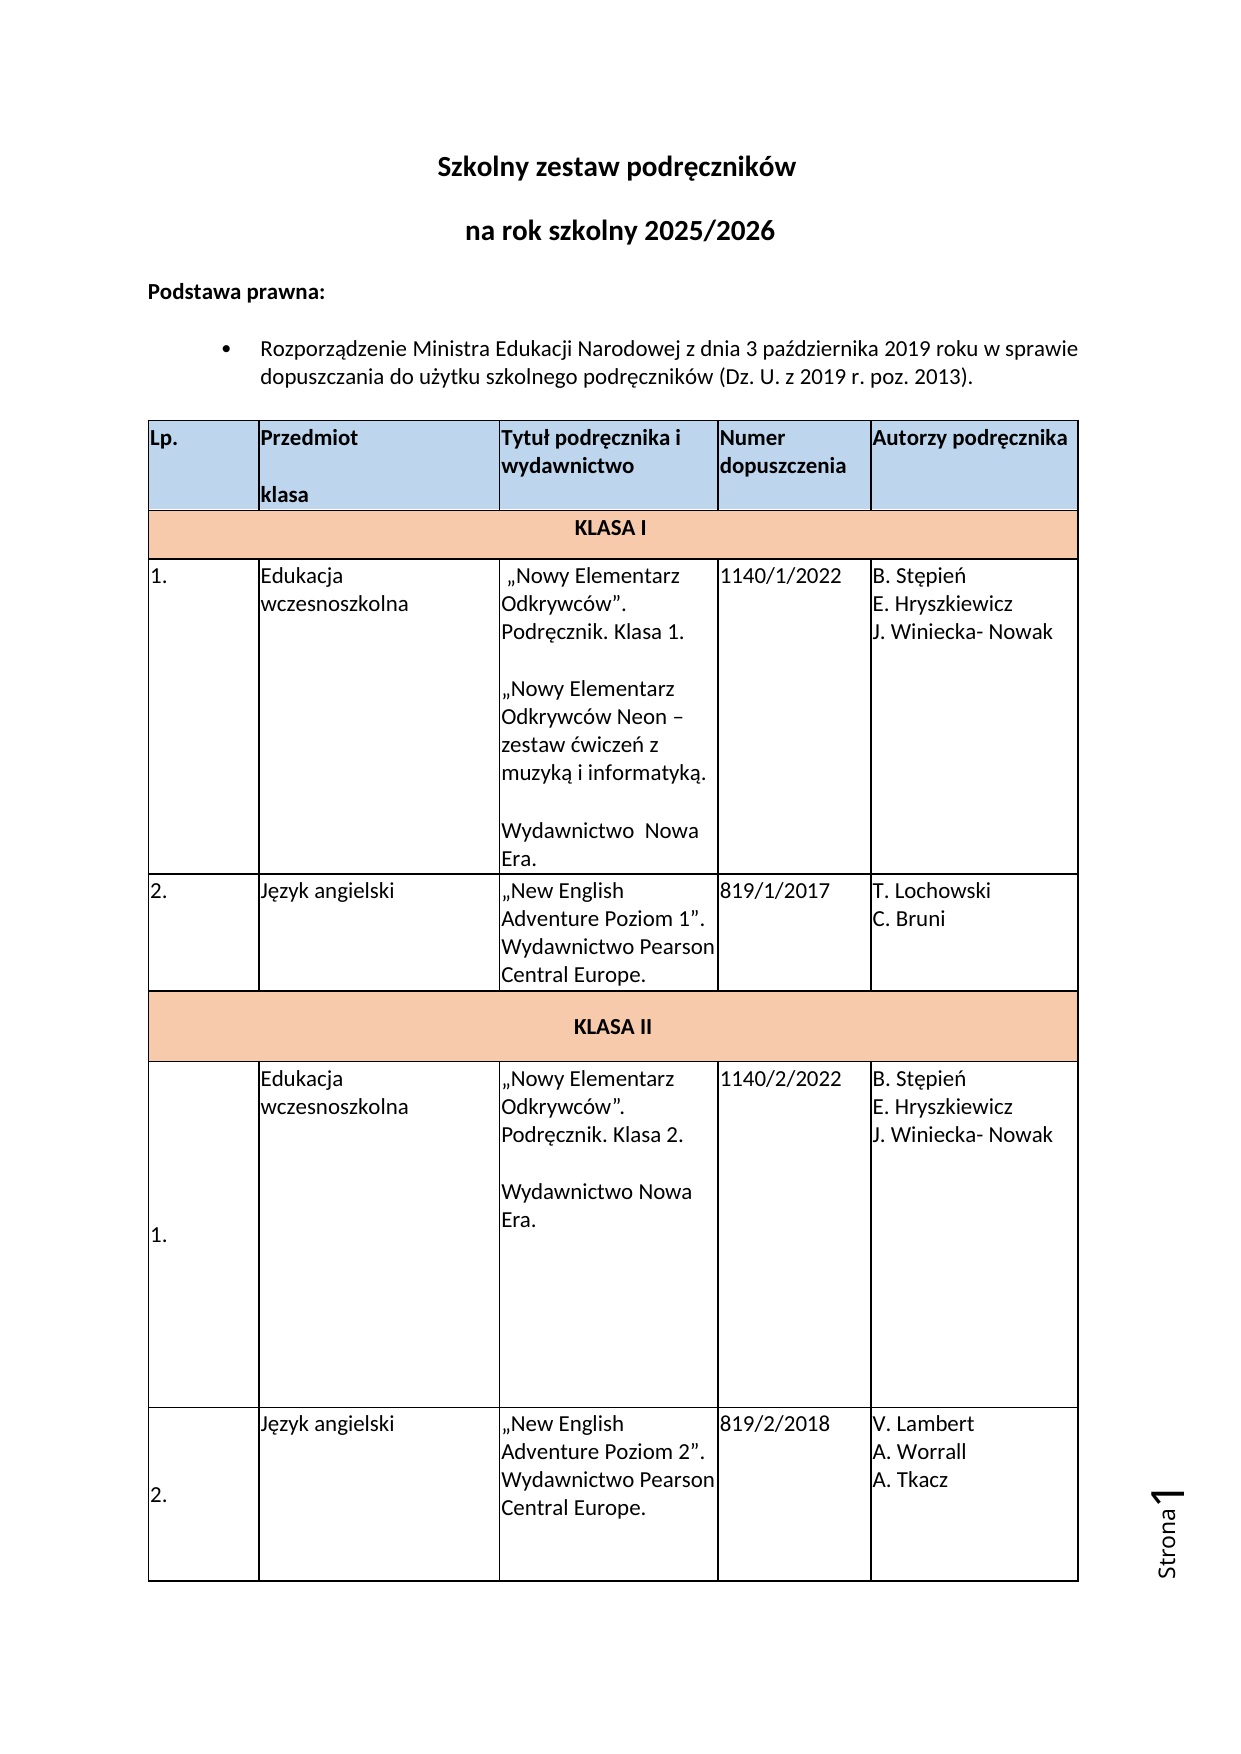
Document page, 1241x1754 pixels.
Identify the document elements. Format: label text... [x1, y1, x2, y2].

table_header Przedmiot klasa [260, 421, 499, 509]
table_cell Język angielski [260, 875, 499, 990]
text Podstawa prawna: [148, 277, 1093, 305]
table_cell „Nowy Elementarz Odkrywców”. Podręcznik. Klasa 2. Wydawnictwo Nowa Era. [500, 1062, 717, 1406]
table_cell 2. [149, 875, 258, 990]
list Rozporządzenie Ministra Edukacji Narodowej z dnia 3 października 2019 roku w sprawie dopuszczania do użytku szkolnego podręczników (Dz. U. z 2019 r. poz. 2013). [223, 334, 1093, 390]
text na rok szkolny 2025/2026 [148, 212, 1093, 248]
table_cell KLASA I [149, 511, 1077, 558]
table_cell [872, 1062, 1077, 1406]
table_header Autorzy podręcznika [872, 421, 1077, 509]
table_header Numer dopuszczenia [719, 421, 870, 509]
table_cell „Nowy Elementarz Odkrywców”. Podręcznik. Klasa 1. „Nowy Elementarz Odkrywców Neon – zestaw ćwiczeń z muzyką i informatyką. Wydawnictwo Nowa Era. [500, 560, 717, 873]
text Szkolny zestaw podręczników [148, 148, 1093, 183]
table_cell 1140/1/2022 [719, 560, 870, 873]
table_cell 819/2/2018 [719, 1408, 870, 1580]
table_cell Edukacja wczesnoszkolna [260, 560, 499, 873]
table_cell „New English Adventure Poziom 1”. Wydawnictwo Pearson Central Europe. [500, 875, 717, 990]
table_cell B. Stępień E. Hryszkiewicz J. Winiecka- Nowak [872, 560, 1077, 873]
table_cell 1140/2/2022 [719, 1062, 870, 1406]
table_cell 2. [149, 1408, 258, 1580]
table_cell T. Lochowski C. Bruni [872, 875, 1077, 990]
table_header Lp. [149, 421, 258, 509]
table_cell KLASA II [149, 992, 1077, 1061]
table_cell 1. [149, 1062, 258, 1406]
table_cell Edukacja wczesnoszkolna [260, 1062, 499, 1406]
table_cell Język angielski [260, 1408, 499, 1580]
table_cell V. Lambert A. Worrall A. Tkacz [872, 1408, 1077, 1580]
table_cell 819/1/2017 [719, 875, 870, 990]
table_cell „New English Adventure Poziom 2”. Wydawnictwo Pearson Central Europe. [500, 1408, 717, 1580]
table_cell 1. [149, 560, 258, 873]
table_header Tytuł podręcznika i wydawnictwo [500, 421, 717, 509]
